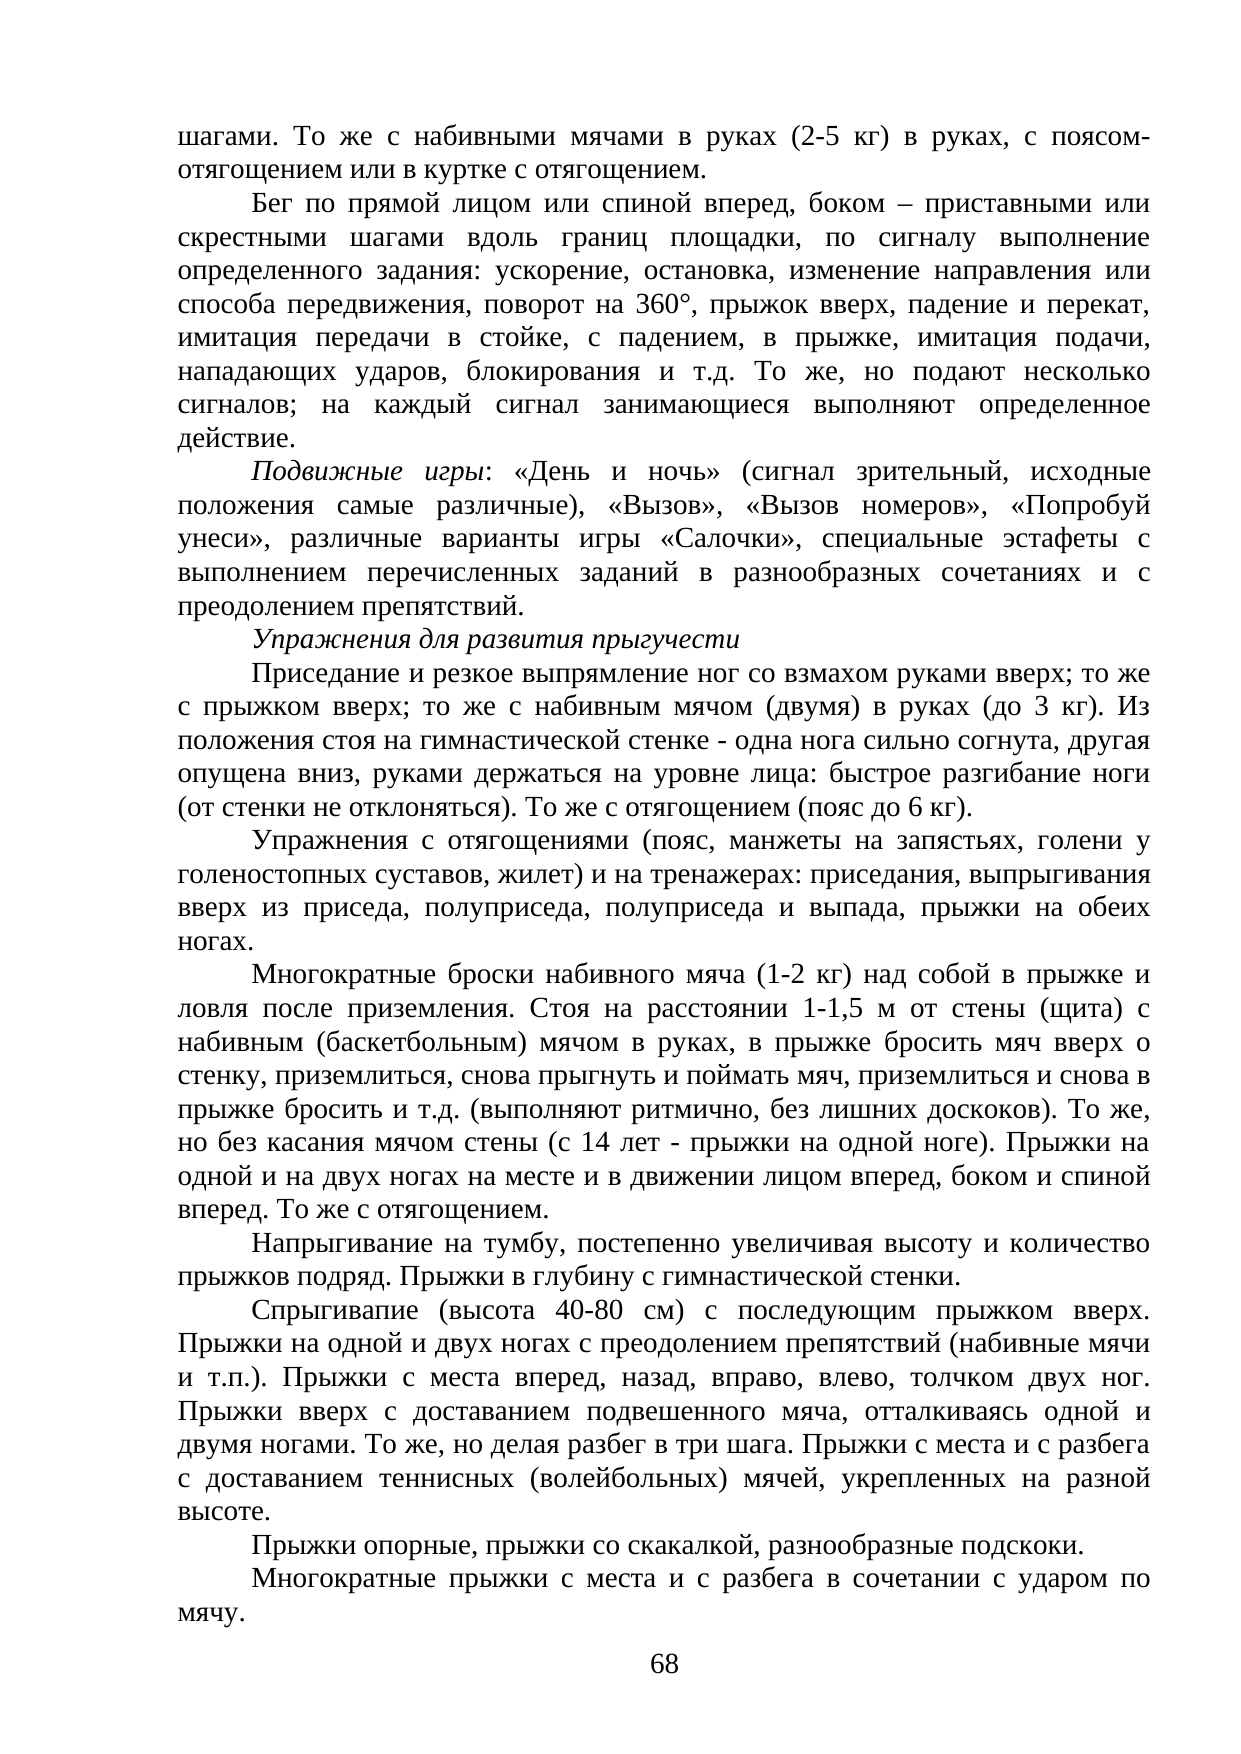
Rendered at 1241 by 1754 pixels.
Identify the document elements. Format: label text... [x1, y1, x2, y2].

text Многократные броски набивного мяча (1-2 кг) над собой в прыжке и ловля после приземления. Стоя на расстоянии 1-1,5 м от стены (щита) с набивным (баскетбольным) мячом в руках, в прыжке бросить мяч вверх о стенку, приземлиться, снова прыгнуть и поймать мяч, приземлиться и снова в прыжке бросить и т.д. (выполняют ритмично, без лишних доскоков). То же, но без касания мячом стены (с 14 лет - прыжки на одной ноге). Прыжки на одной и на двух ногах на месте и в движении лицом вперед, боком и спиной вперед. То же с отягощением. [177, 957, 1152, 1225]
text Бег по прямой лицом или спиной вперед, боком – приставными или скрестными шагами вдоль границ площадки, по сигналу выполнение определенного задания: ускорение, остановка, изменение направления или способа передвижения, поворот на 360°, прыжок вверх, падение и перекат, имитация передачи в стойке, с падением, в прыжке, имитация подачи, нападающих ударов, блокирования и т.д. То же, но подают несколько сигналов; на каждый сигнал занимающиеся выполняют определенное действие. [177, 185, 1152, 453]
text Многократные прыжки с места и с разбега в сочетании с ударом по мячу. [177, 1560, 1152, 1627]
text Приседание и резкое выпрямление ног со взмахом руками вверх; то же с прыжком вверх; то же с набивным мячом (двумя) в руках (до 3 кг). Из положения стоя на гимнастической стенке - одна нога сильно согнута, другая опущена вниз, руками держаться на уровне лица: быстрое разгибание ноги (от стенки не отклоняться). То же с отягощением (пояс до 6 кг). [177, 655, 1152, 822]
text Упражнения для развития прыгучести [177, 621, 1152, 655]
text Подвижные игры: «День и ночь» (сигнал зрительный, исходные положения самые различные), «Вызов», «Вызов номеров», «Попробуй унеси», различные варианты игры «Салочки», специальные эстафеты с выполнением перечисленных заданий в разнообразных сочетаниях и с преодолением препятствий. [177, 453, 1152, 621]
text Спрыгивапие (высота 40-80 см) с последующим прыжком вверх. Прыжки на одной и двух ногах с преодолением препятствий (набивные мячи и т.п.). Прыжки с места вперед, назад, вправо, влево, толчком двух ног. Прыжки вверх с доставанием подвешенного мяча, отталкиваясь одной и двумя ногами. То же, но делая разбег в три шага. Прыжки с места и с разбега с доставанием теннисных (волейбольных) мячей, укрепленных на разной высоте. [177, 1292, 1152, 1527]
text Прыжки опорные, прыжки со скакалкой, разнообразные подскоки. [177, 1527, 1152, 1560]
text Упражнения с отягощениями (пояс, манжеты на запястьях, голени у голеностопных суставов, жилет) и на тренажерах: приседания, выпрыгивания вверх из приседа, полуприседа, полуприседа и выпада, прыжки на обеих ногах. [177, 822, 1152, 957]
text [177, 118, 1152, 185]
text Напрыгивание на тумбу, постепенно увеличивая высоту и количество прыжков подряд. Прыжки в глубину с гимнастической стенки. [177, 1225, 1152, 1292]
